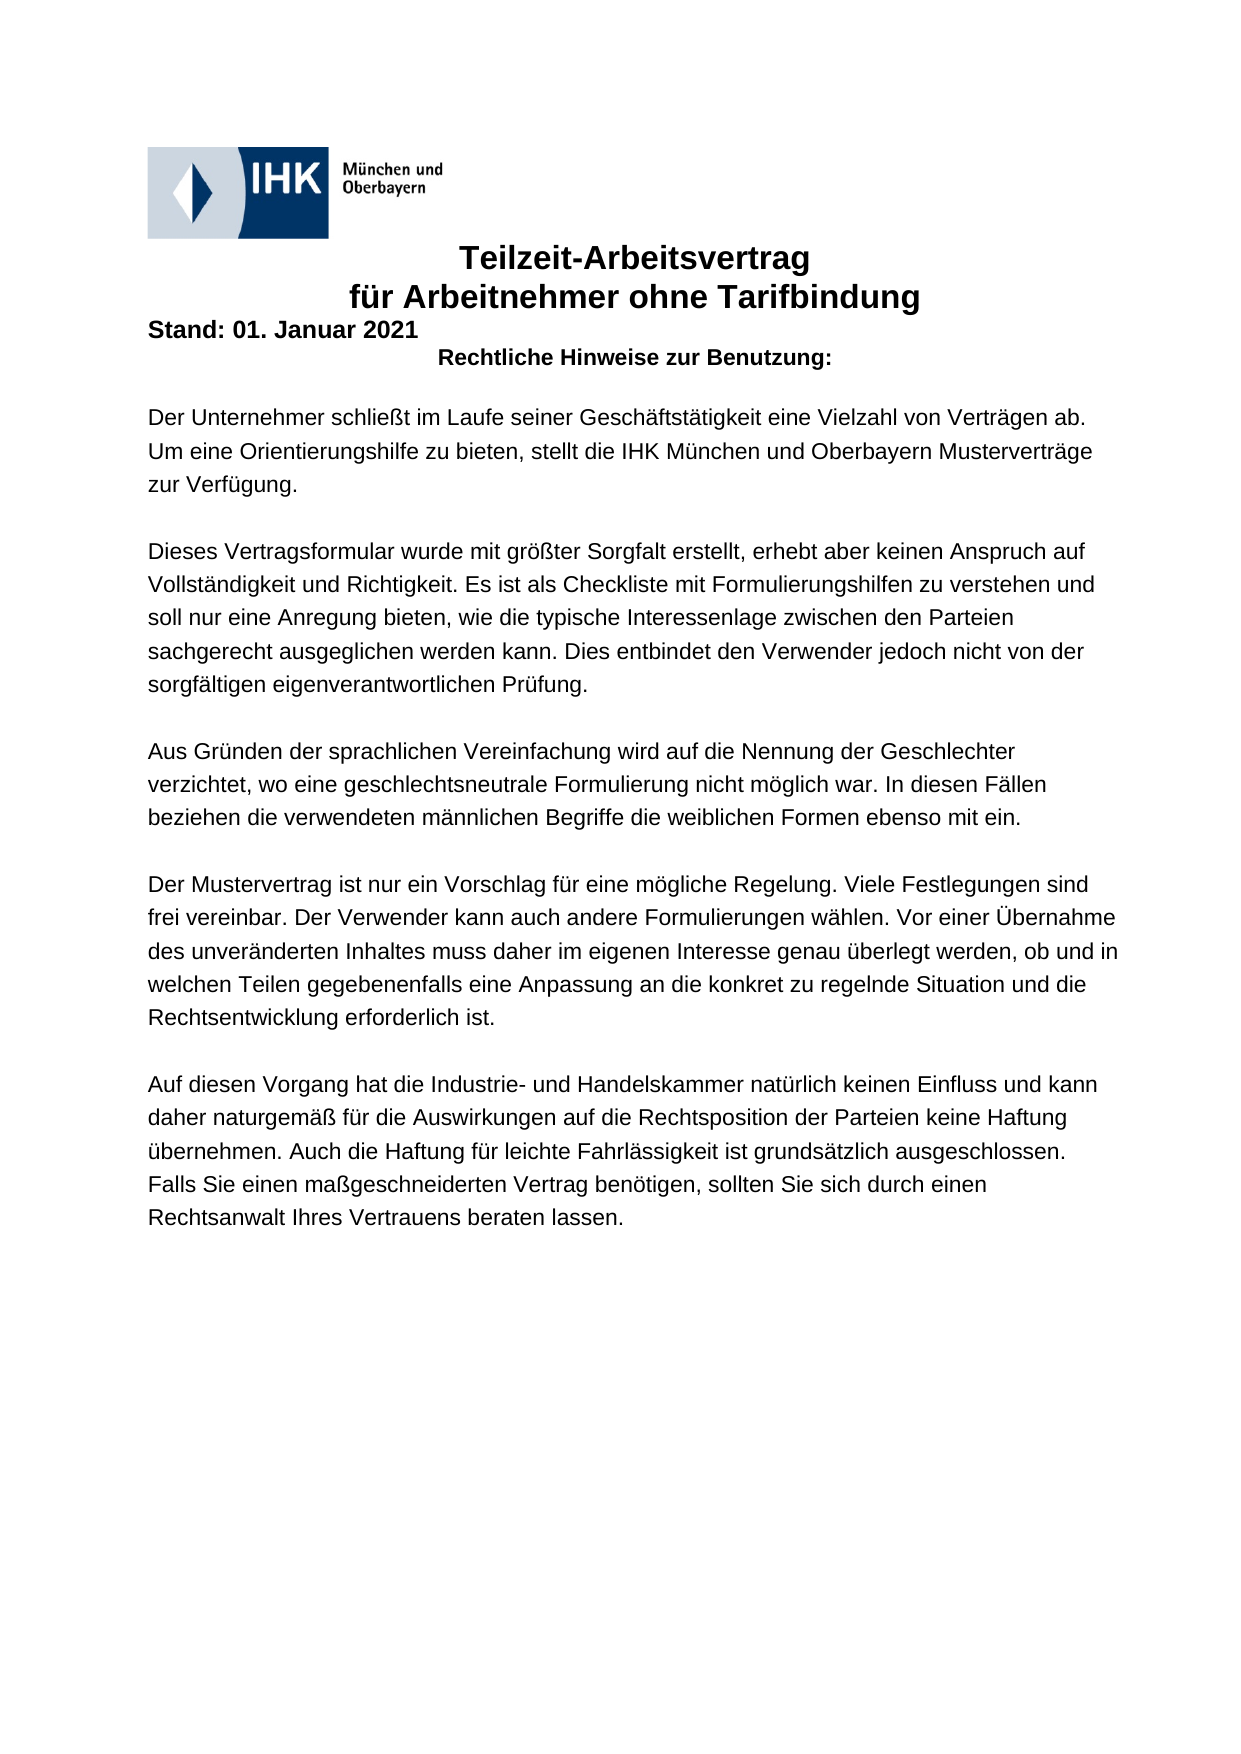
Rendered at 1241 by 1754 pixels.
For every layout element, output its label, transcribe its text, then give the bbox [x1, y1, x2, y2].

text Auf diesen Vorgang hat die Industrie- und Handelskammer natürlich keinen Einfluss und kann daher naturgemäß für die Auswirkungen auf die Rechtsposition der Parteien keine Haftung übernehmen. Auch die Haftung für leichte Fahrlässigkeit ist grundsätzlich ausgeschlossen. [148, 1066, 1122, 1166]
text Stand: 01. Januar 2021 [148, 315, 1122, 344]
text Teilzeit-Arbeitsvertrag [148, 238, 1122, 277]
text Aus Gründen der sprachlichen Vereinfachung wird auf die Nennung der Geschlechter verzichtet, wo eine geschlechtsneutrale Formulierung nicht möglich war. In diesen Fällen beziehen die verwendeten männlichen Begriffe die weiblichen Formen ebenso mit ein. [148, 732, 1122, 832]
text Dieses Vertragsformular wurde mit größter Sorgfalt erstellt, erhebt aber keinen Anspruch auf Vollständigkeit und Richtigkeit. Es ist als Checkliste mit Formulierungshilfen zu verstehen und soll nur eine Anregung bieten, wie die typische Interessenlage zwischen den Parteien sachgerecht ausgeglichen werden kann. Dies entbindet den Verwender jedoch nicht von der sorgfältigen eigenverantwortlichen Prüfung. [148, 532, 1122, 699]
text für Arbeitnehmer ohne Tarifbindung [148, 277, 1122, 315]
text Rechtliche Hinweise zur Benutzung: [148, 344, 1122, 370]
text Falls Sie einen maßgeschneiderten Vertrag benötigen, sollten Sie sich durch einen Rechtsanwalt Ihres Vertrauens beraten lassen. [148, 1166, 1122, 1232]
text Der Mustervertrag ist nur ein Vorschlag für eine mögliche Regelung. Viele Festlegungen sind frei vereinbar. Der Verwender kann auch andere Formulierungen wählen. Vor einer Übernahme des unveränderten Inhaltes muss daher im eigenen Interesse genau überlegt werden, ob und in welchen Teilen gegebenenfalls eine Anpassung an die konkret zu regelnde Situation und die Rechtsentwicklung erforderlich ist. [148, 866, 1122, 1032]
text Der Unternehmer schließt im Laufe seiner Geschäftstätigkeit eine Vielzahl von Verträgen ab. Um eine Orientierungshilfe zu bieten, stellt die IHK München und Oberbayern Musterverträge zur Verfügung. [148, 399, 1122, 499]
picture [147, 147, 449, 239]
